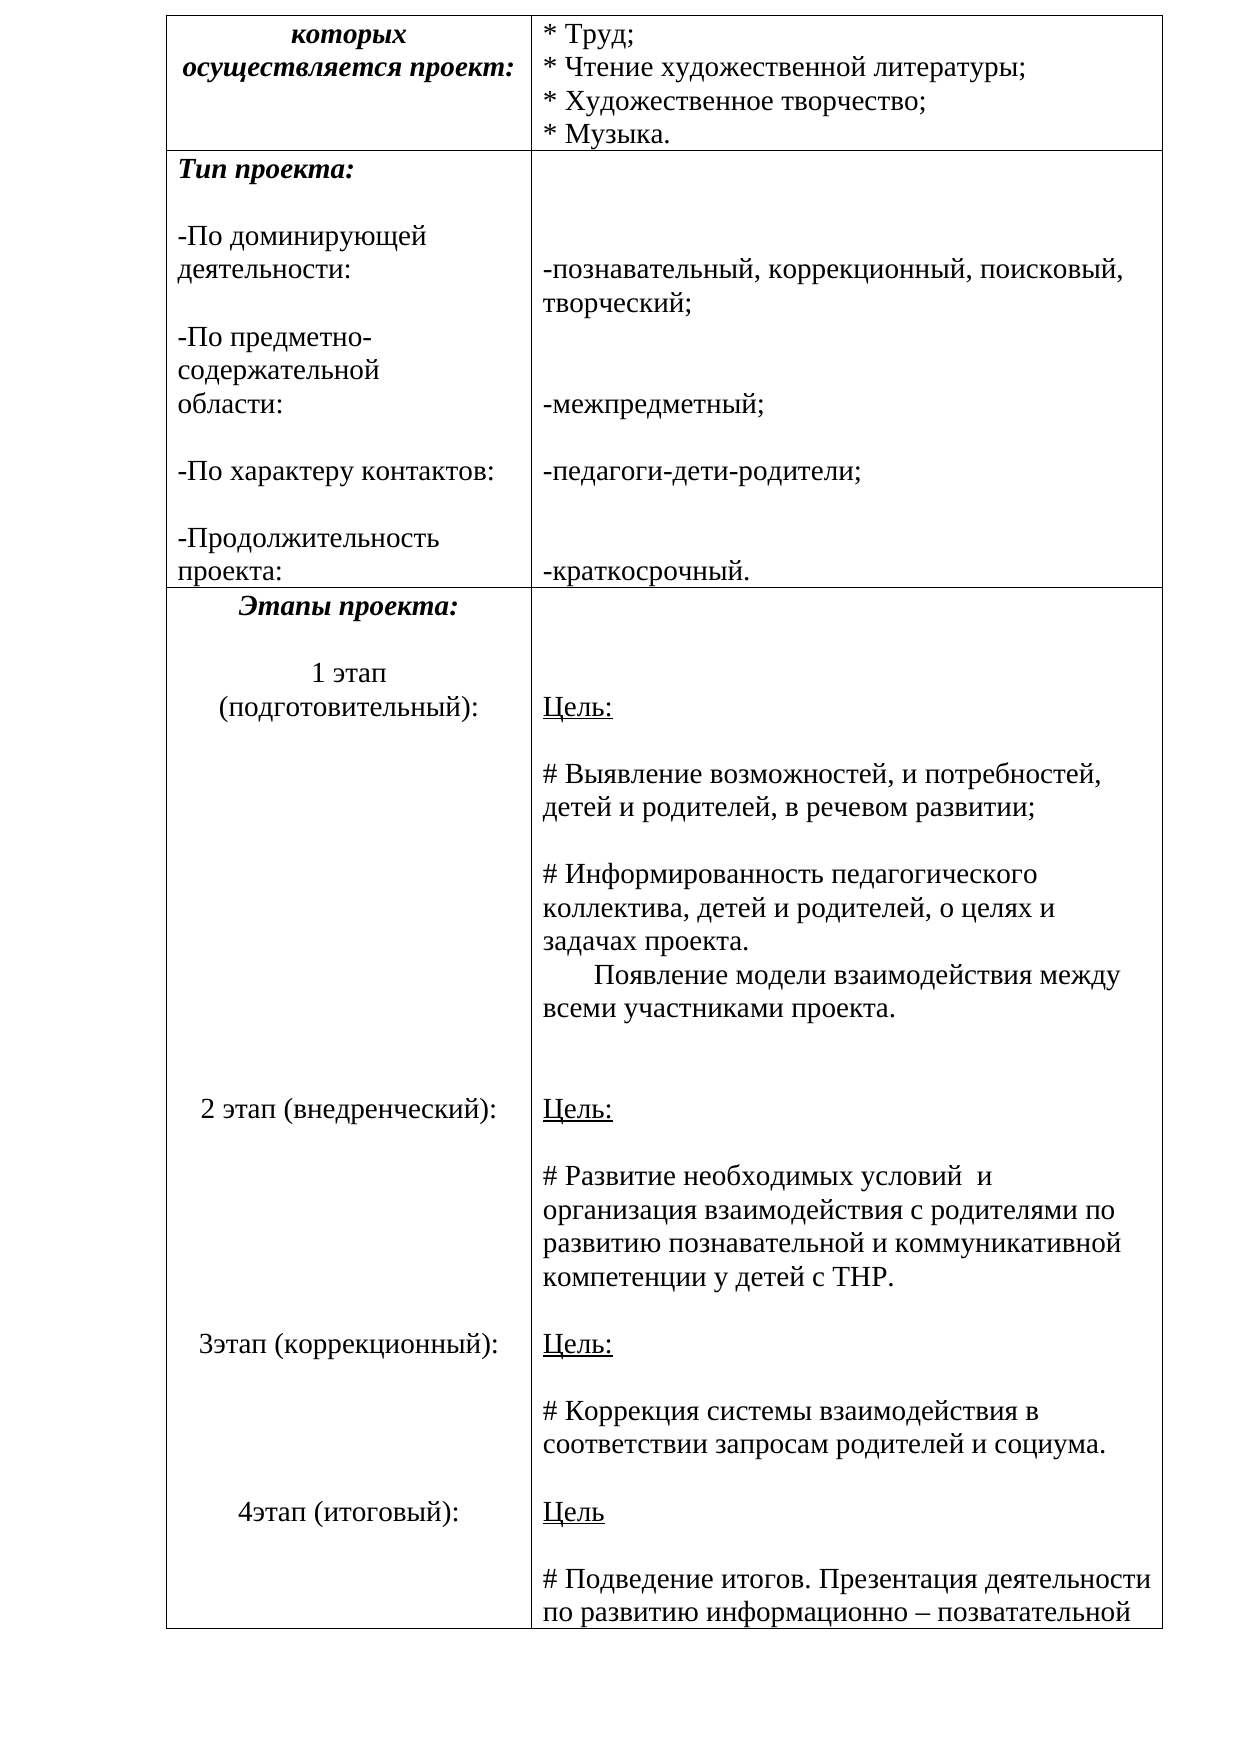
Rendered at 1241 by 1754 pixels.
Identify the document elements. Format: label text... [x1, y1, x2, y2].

table_cell Тип проекта: -По доминирующей деятельности: -По предметно-содержательной области: -По характеру контактов: -Продолжительность проекта: [167, 151, 531, 587]
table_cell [167, 16, 531, 150]
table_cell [532, 588, 1162, 1628]
table_cell -познавательный, коррекционный, поисковый, творческий; -межпредметный; -педагоги-дети-родители; -краткосрочный. [532, 151, 1162, 587]
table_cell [167, 588, 531, 1628]
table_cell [532, 16, 1162, 150]
